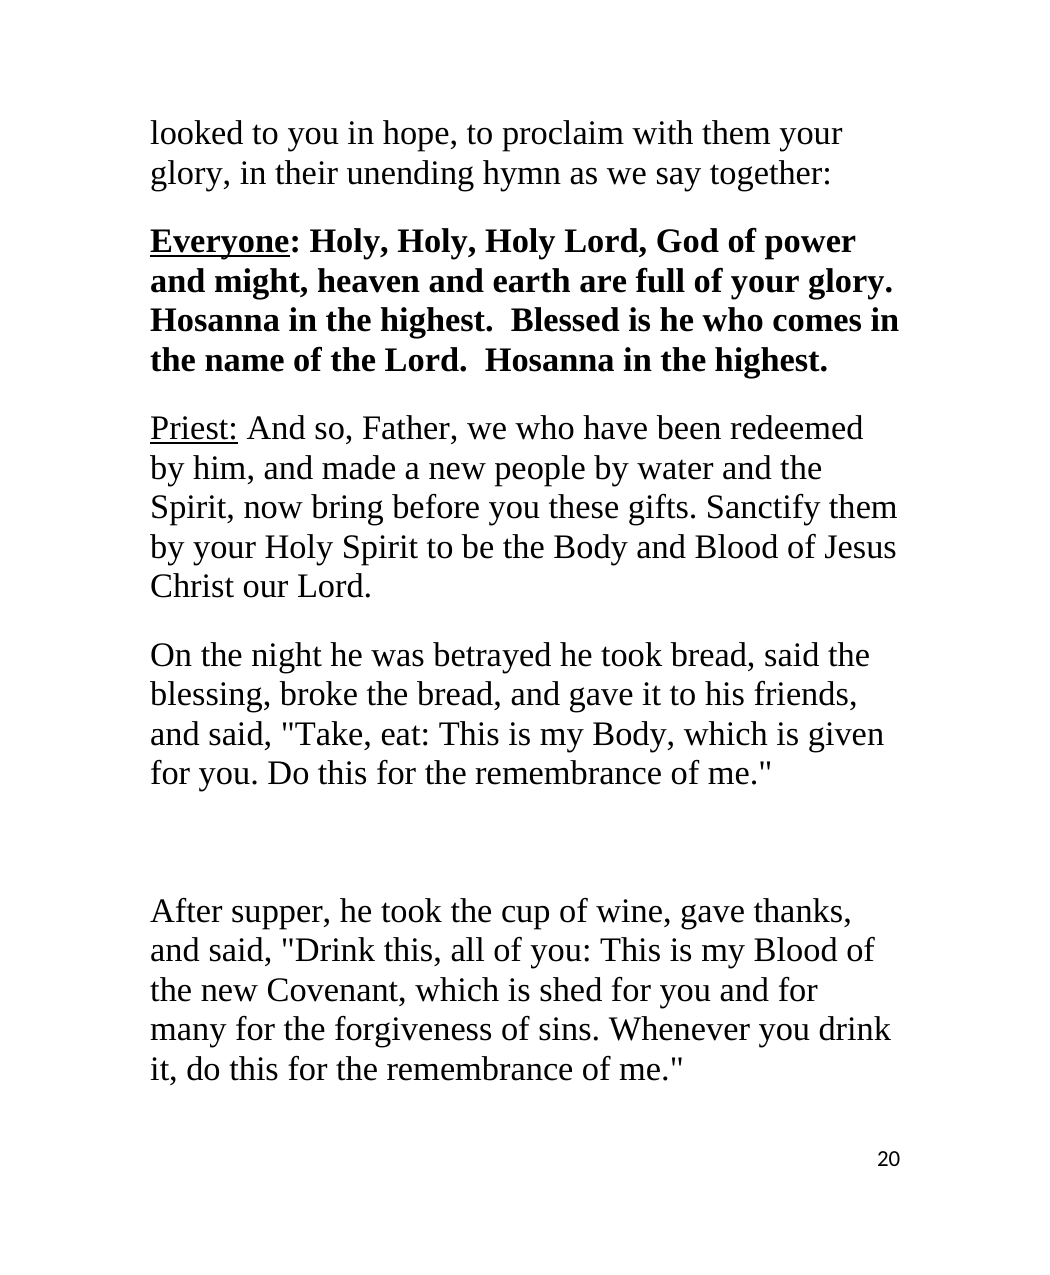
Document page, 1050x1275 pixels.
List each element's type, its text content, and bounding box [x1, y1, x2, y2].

text After supper, he took the cup of wine, gave thanks, and said, "Drink this, all of you: This is my Blood of the new Covenant, which is shed for you and for many for the forgiveness of sins. Whenever you drink it, do this for the remembrance of me." [150, 890, 900, 1087]
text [150, 112, 900, 191]
text Priest: And so, Father, we who have been redeemed by him, and made a new people by water and the Spirit, now bring before you these gifts. Sanctify them by your Holy Spirit to be the Body and Blood of Jesus Christ our Lord. [150, 408, 900, 605]
text On the night he was betrayed he took bread, said the blessing, broke the bread, and gave it to his friends, and said, "Take, eat: This is my Body, which is given for you. Do this for the remembrance of me." [150, 634, 900, 792]
text Everyone: Holy, Holy, Holy Lord, God of power and might, heaven and earth are full of your glory. Hosanna in the highest. Blessed is he who comes in the name of the Lord. Hosanna in the highest. [150, 221, 900, 378]
